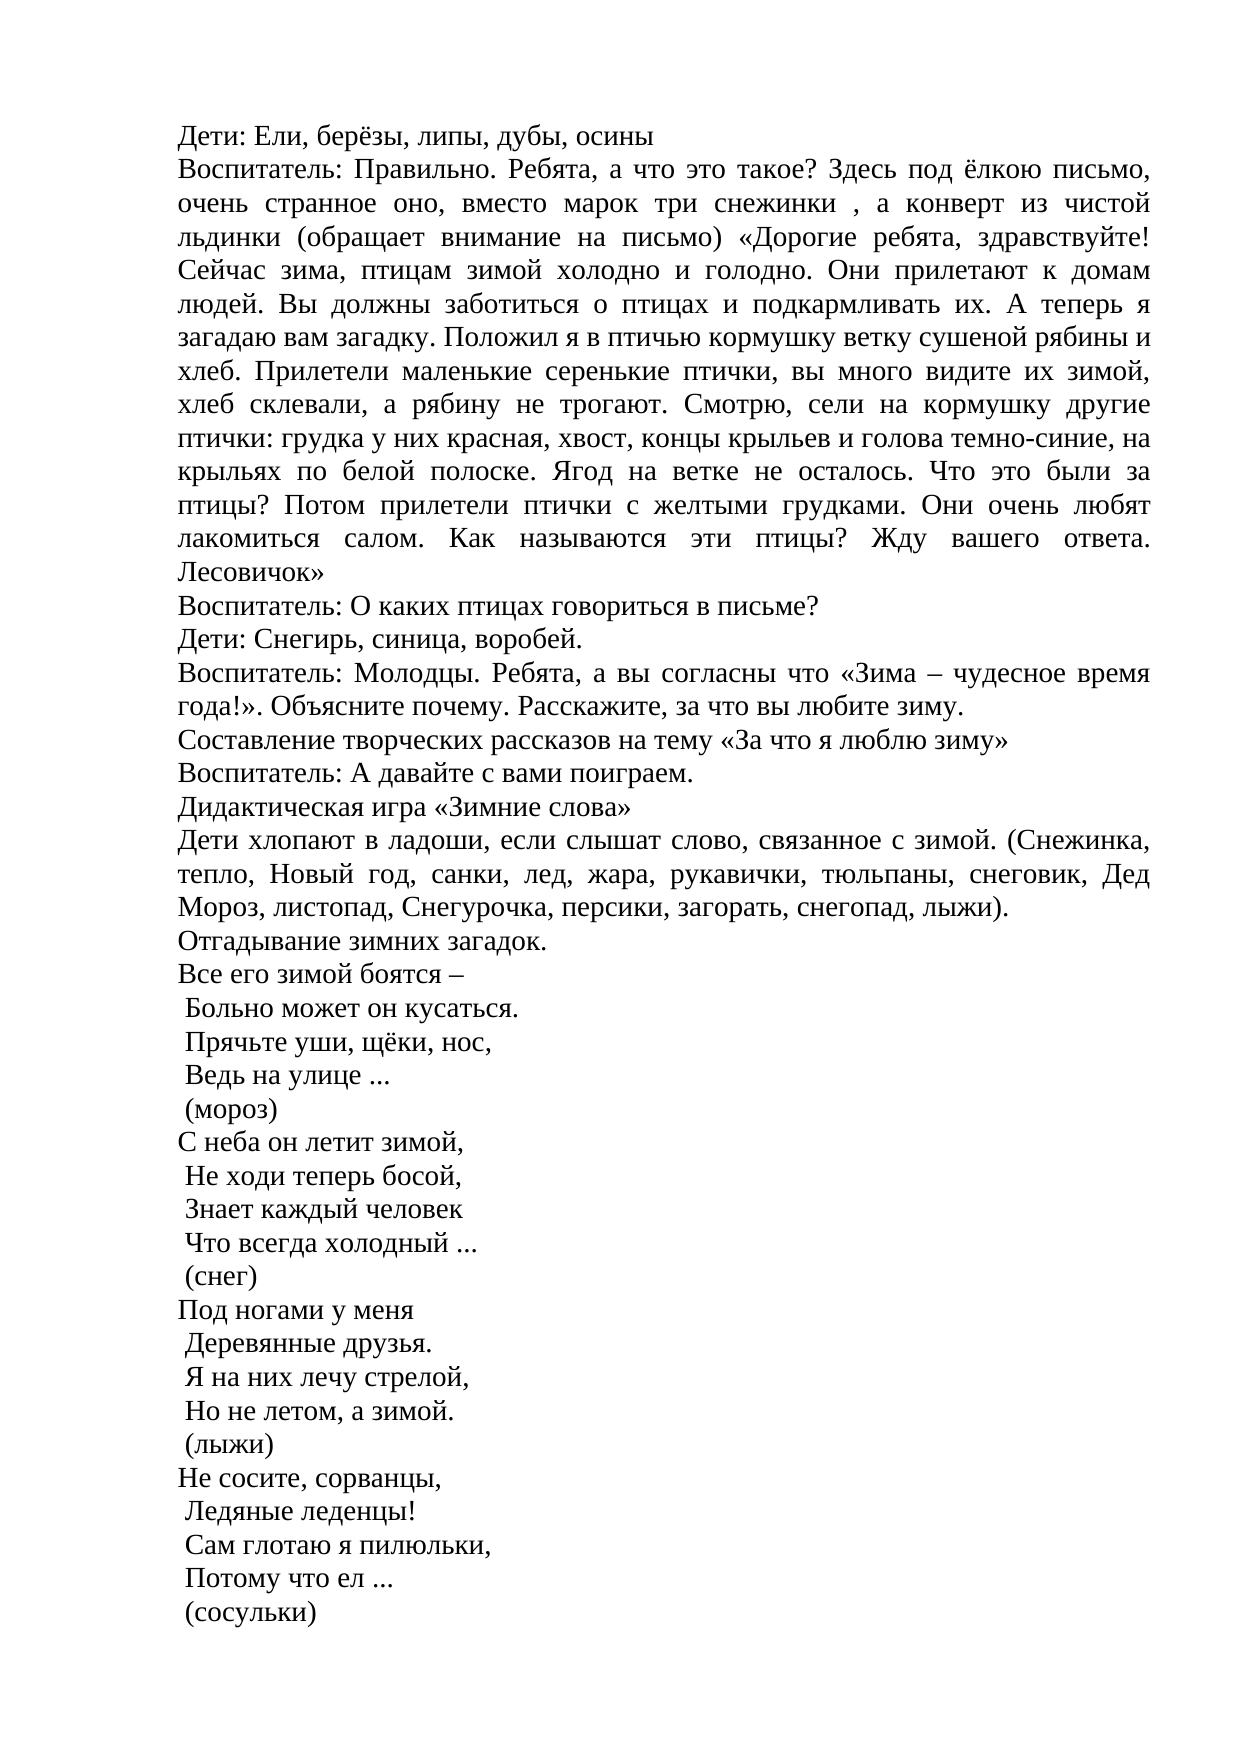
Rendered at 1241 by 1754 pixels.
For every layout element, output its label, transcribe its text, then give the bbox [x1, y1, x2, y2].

text Дети хлопают в ладоши, если слышат слово, связанное с зимой. (Снежинка, тепло, Новый год, санки, лед, жара, рукавички, тюльпаны, снеговик, Дед Мороз, листопад, Снегурочка, персики, загорать, снегопад, лыжи). [177, 822, 1152, 923]
text Воспитатель: О каких птицах говориться в письме? [177, 588, 1152, 621]
text (лыжи) [177, 1426, 1152, 1460]
text Что всегда холодный ... [177, 1225, 1152, 1258]
text Ледяные леденцы! [177, 1493, 1152, 1527]
text С неба он летит зимой, [177, 1124, 1152, 1158]
text Сам глотаю я пилюльки, [177, 1527, 1152, 1560]
text Дети: Ели, берёзы, липы, дубы, осины [177, 118, 1152, 152]
text Воспитатель: Правильно. Ребята, а что это такое? Здесь под ёлкою письмо, очень странное оно, вместо марок три снежинки , а конверт из чистой льдинки (обращает внимание на письмо) «Дорогие ребята, здравствуйте! Сейчас зима, птицам зимой холодно и голодно. Они прилетают к домам людей. Вы должны заботиться о птицах и подкармливать их. А теперь я загадаю вам загадку. Положил я в птичью кормушку ветку сушеной рябины и хлеб. Прилетели маленькие серенькие птички, вы много видите их зимой, хлеб склевали, а рябину не трогают. Смотрю, сели на кормушку другие птички: грудка у них красная, хвост, концы крыльев и голова темно-синие, на крыльях по белой полоске. Ягод на ветке не осталось. Что это были за птицы? Потом прилетели птички с желтыми грудками. Они очень любят лакомиться салом. Как называются эти птицы? Жду вашего ответа. Лесовичок» [177, 152, 1152, 588]
text Не ходи теперь босой, [177, 1158, 1152, 1191]
text Отгадывание зимних загадок. [177, 923, 1152, 957]
text Все его зимой боятся – [177, 957, 1152, 990]
text Воспитатель: Молодцы. Ребята, а вы согласны что «Зима – чудесное время года!». Объясните почему. Расскажите, за что вы любите зиму. [177, 655, 1152, 722]
text Прячьте уши, щёки, нос, [177, 1024, 1152, 1057]
text Не сосите, сорванцы, [177, 1460, 1152, 1493]
text (мороз) [177, 1091, 1152, 1124]
text (снег) [177, 1258, 1152, 1292]
text Больно может он кусаться. [177, 990, 1152, 1024]
text Я на них лечу стрелой, [177, 1359, 1152, 1393]
text Под ногами у меня [177, 1292, 1152, 1326]
text Составление творческих рассказов на тему «За что я люблю зиму» [177, 722, 1152, 755]
text Дидактическая игра «Зимние слова» [177, 789, 1152, 822]
text Знает каждый человек [177, 1191, 1152, 1225]
text Деревянные друзья. [177, 1326, 1152, 1359]
text Потому что ел ... [177, 1560, 1152, 1594]
text Дети: Снегирь, синица, воробей. [177, 621, 1152, 655]
text Воспитатель: А давайте с вами поиграем. [177, 755, 1152, 789]
text Но не летом, а зимой. [177, 1393, 1152, 1426]
text Ведь на улице ... [177, 1057, 1152, 1091]
text (сосульки) [177, 1594, 1152, 1627]
